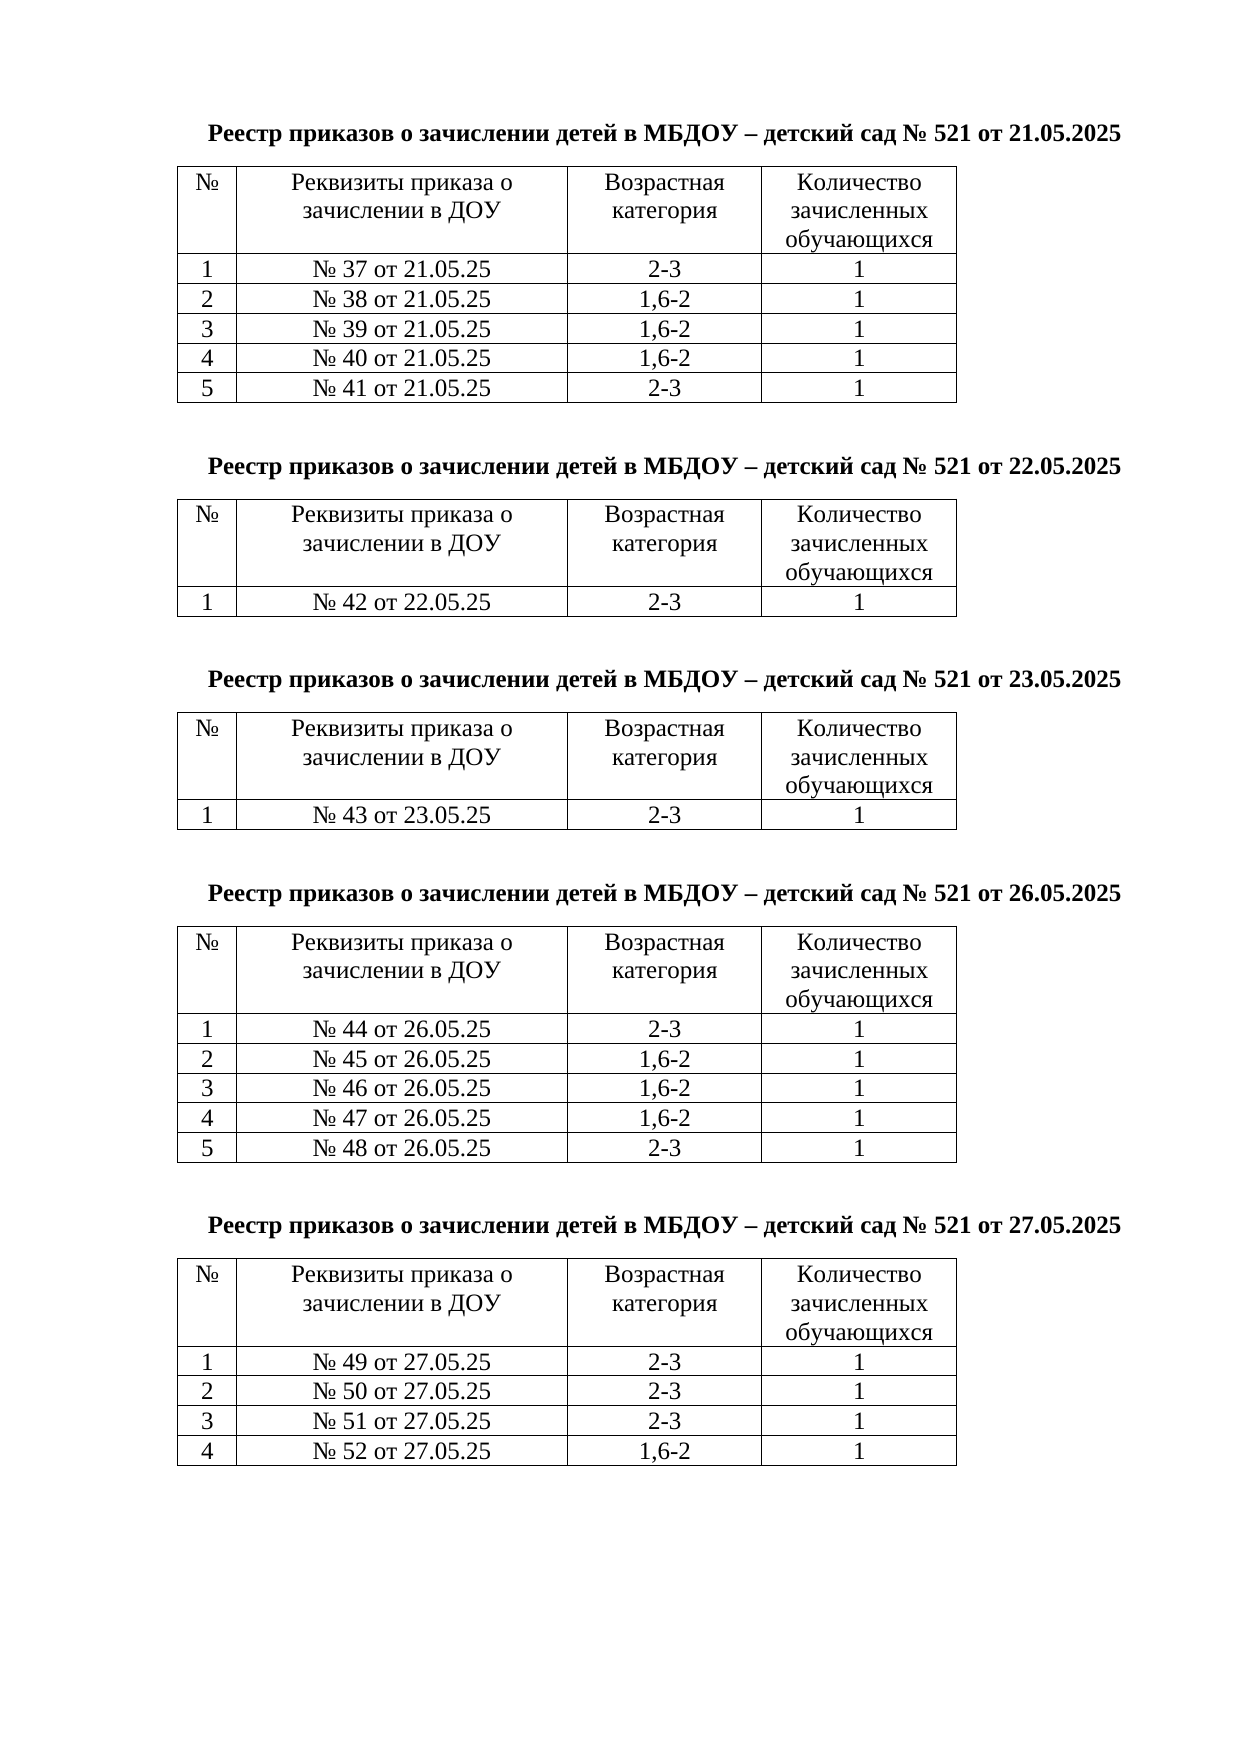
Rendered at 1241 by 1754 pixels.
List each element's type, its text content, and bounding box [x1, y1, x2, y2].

table_cell № 43 от 23.05.25 [237, 800, 567, 829]
table_header Реквизиты приказа о зачислении в ДОУ [237, 1259, 567, 1346]
table_header Реквизиты приказа о зачислении в ДОУ [237, 927, 567, 1013]
table_cell 1 [762, 1074, 956, 1102]
table_cell № 51 от 27.05.25 [237, 1406, 567, 1435]
table_header № [178, 927, 236, 1013]
table_cell 1 [762, 314, 956, 342]
table_cell № 40 от 21.05.25 [237, 344, 567, 372]
table_cell 1 [762, 1376, 956, 1405]
table_header Количество зачисленных обучающихся [762, 167, 956, 253]
table_cell 1 [762, 254, 956, 283]
table_cell 1 [762, 1014, 956, 1043]
table_cell 1 [178, 800, 236, 829]
table_cell 1 [762, 284, 956, 313]
table_header Количество зачисленных обучающихся [762, 713, 956, 799]
table_header Количество зачисленных обучающихся [762, 1259, 956, 1346]
table_cell № 48 от 26.05.25 [237, 1133, 567, 1162]
text Реестр приказов о зачислении детей в МБДОУ – детский сад № 521 от 21.05.2025 [177, 118, 1152, 147]
text Реестр приказов о зачислении детей в МБДОУ – детский сад № 521 от 26.05.2025 [177, 878, 1152, 907]
table_cell 2-3 [568, 587, 761, 616]
table_cell 1 [178, 1347, 236, 1375]
table_cell 4 [178, 1436, 236, 1465]
table_cell 1,6-2 [568, 284, 761, 313]
table_cell 1,6-2 [568, 314, 761, 342]
table_cell 2-3 [568, 1376, 761, 1405]
table_header № [178, 500, 236, 586]
table_cell 1 [762, 1406, 956, 1435]
table_cell 5 [178, 373, 236, 402]
table_cell 3 [178, 1406, 236, 1435]
table_cell № 38 от 21.05.25 [237, 284, 567, 313]
table_header Возрастная категория [568, 167, 761, 253]
table_cell 5 [178, 1133, 236, 1162]
table_cell 4 [178, 1103, 236, 1132]
table_cell № 37 от 21.05.25 [237, 254, 567, 283]
table_cell 2 [178, 1044, 236, 1072]
table_header Возрастная категория [568, 1259, 761, 1346]
table_header Реквизиты приказа о зачислении в ДОУ [237, 167, 567, 253]
table_header Реквизиты приказа о зачислении в ДОУ [237, 500, 567, 586]
table_cell 1 [762, 373, 956, 402]
table_cell 1 [762, 1044, 956, 1072]
table_header № [178, 1259, 236, 1346]
table_cell 2 [178, 1376, 236, 1405]
table_cell 3 [178, 314, 236, 342]
table_cell 1 [762, 1436, 956, 1465]
table_cell 1 [762, 800, 956, 829]
table_cell № 39 от 21.05.25 [237, 314, 567, 342]
table_header Возрастная категория [568, 927, 761, 1013]
table_cell 2-3 [568, 800, 761, 829]
table_cell 3 [178, 1074, 236, 1102]
table_cell 2-3 [568, 254, 761, 283]
table_cell 1,6-2 [568, 1074, 761, 1102]
table_cell 1,6-2 [568, 344, 761, 372]
text Реестр приказов о зачислении детей в МБДОУ – детский сад № 521 от 23.05.2025 [177, 664, 1152, 693]
table_cell № 46 от 26.05.25 [237, 1074, 567, 1102]
table_cell 1 [762, 344, 956, 372]
table_cell № 45 от 26.05.25 [237, 1044, 567, 1072]
table_cell № 42 от 22.05.25 [237, 587, 567, 616]
table_cell 2-3 [568, 1014, 761, 1043]
table_header № [178, 167, 236, 253]
table_header Возрастная категория [568, 500, 761, 586]
table_header Возрастная категория [568, 713, 761, 799]
table_header Количество зачисленных обучающихся [762, 500, 956, 586]
table_cell 2-3 [568, 1347, 761, 1375]
table_cell 1 [178, 254, 236, 283]
table_cell № 49 от 27.05.25 [237, 1347, 567, 1375]
table_cell 1,6-2 [568, 1044, 761, 1072]
table_cell 2-3 [568, 373, 761, 402]
table_cell № 47 от 26.05.25 [237, 1103, 567, 1132]
table_cell 2-3 [568, 1133, 761, 1162]
table_cell 1 [762, 1347, 956, 1375]
table_cell 1 [762, 1133, 956, 1162]
table_cell 1,6-2 [568, 1436, 761, 1465]
table_cell 1 [178, 1014, 236, 1043]
table_cell № 52 от 27.05.25 [237, 1436, 567, 1465]
table_cell 2-3 [568, 1406, 761, 1435]
table_header Количество зачисленных обучающихся [762, 927, 956, 1013]
table_cell 1 [178, 587, 236, 616]
text Реестр приказов о зачислении детей в МБДОУ – детский сад № 521 от 22.05.2025 [177, 451, 1152, 479]
table_cell 1 [762, 587, 956, 616]
table_cell 2 [178, 284, 236, 313]
table_cell № 50 от 27.05.25 [237, 1376, 567, 1405]
table_cell № 41 от 21.05.25 [237, 373, 567, 402]
table_cell 4 [178, 344, 236, 372]
table_cell № 44 от 26.05.25 [237, 1014, 567, 1043]
table_cell 1 [762, 1103, 956, 1132]
text Реестр приказов о зачислении детей в МБДОУ – детский сад № 521 от 27.05.2025 [177, 1211, 1152, 1239]
table_header № [178, 713, 236, 799]
table_cell 1,6-2 [568, 1103, 761, 1132]
table_header Реквизиты приказа о зачислении в ДОУ [237, 713, 567, 799]
